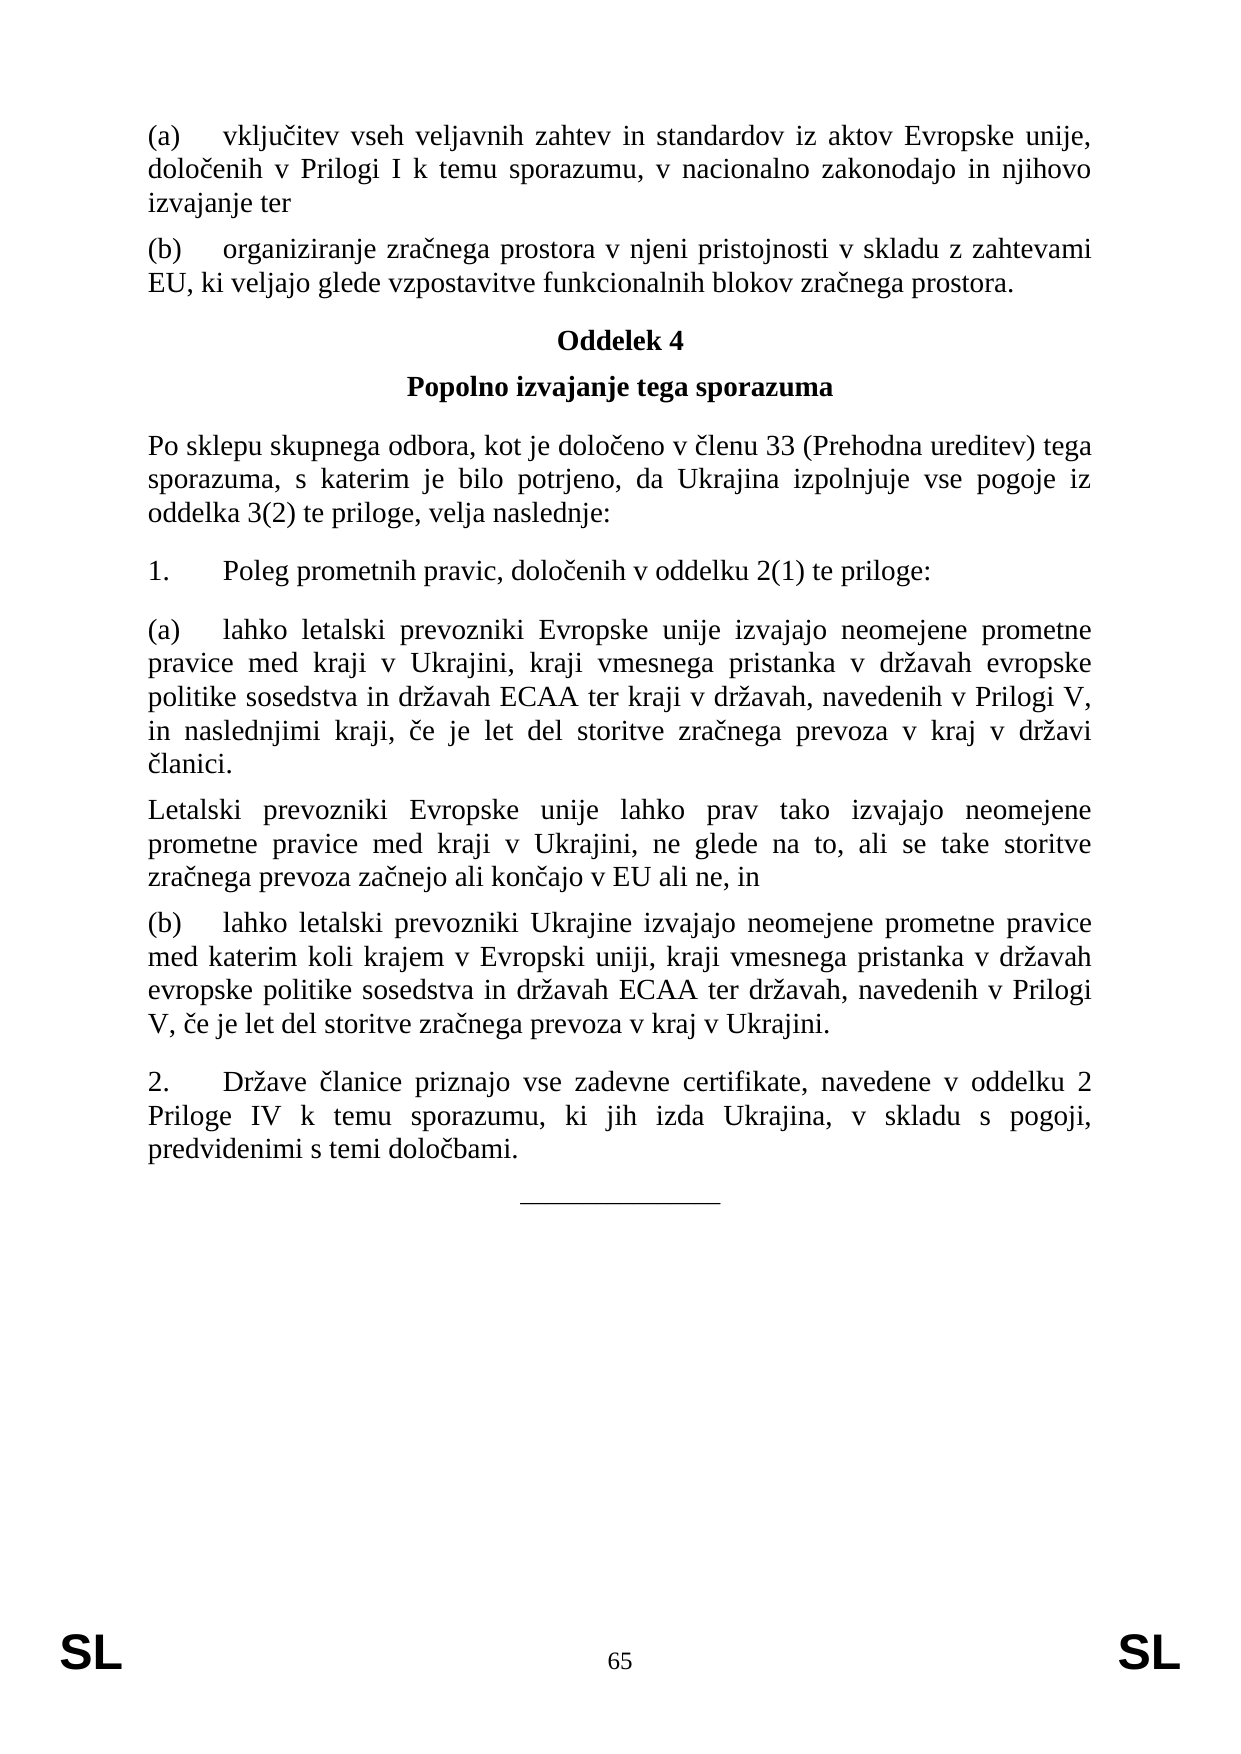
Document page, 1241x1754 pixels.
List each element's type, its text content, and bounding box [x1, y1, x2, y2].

text (b) lahko letalski prevozniki Ukrajine izvajajo neomejene prometne pravice med katerim koli krajem v Evropski uniji, kraji vmesnega pristanka v državah evropske politike sosedstva in državah ECAA ter državah, navedenih v Prilogi V, če je let del storitve zračnega prevoza v kraj v Ukrajini. [148, 905, 1093, 1039]
text ________________ [148, 1178, 1093, 1206]
text Oddelek 4 [148, 323, 1093, 357]
text (a) vključitev vseh veljavnih zahtev in standardov iz aktov Evropske unije, določenih v Prilogi I k temu sporazumu, v nacionalno zakonodajo in njihovo izvajanje ter [148, 118, 1093, 219]
text Po sklepu skupnega odbora, kot je določeno v členu 33 (Prehodna ureditev) tega sporazuma, s katerim je bilo potrjeno, da Ukrajina izpolnjuje vse pogoje iz oddelka 3(2) te priloge, velja naslednje: [148, 428, 1093, 528]
text (a) lahko letalski prevozniki Evropske unije izvajajo neomejene prometne pravice med kraji v Ukrajini, kraji vmesnega pristanka v državah evropske politike sosedstva in državah ECAA ter kraji v državah, navedenih v Prilogi V, in naslednjimi kraji, če je let del storitve zračnega prevoza v kraj v državi članici. [148, 612, 1093, 780]
text Popolno izvajanje tega sporazuma [148, 369, 1093, 403]
text Letalski prevozniki Evropske unije lahko prav tako izvajajo neomejene prometne pravice med kraji v Ukrajini, ne glede na to, ali se take storitve zračnega prevoza začnejo ali končajo v EU ali ne, in [148, 792, 1093, 893]
text (b) organiziranje zračnega prostora v njeni pristojnosti v skladu z zahtevami EU, ki veljajo glede vzpostavitve funkcionalnih blokov zračnega prostora. [148, 231, 1093, 298]
text 2. Države članice priznajo vse zadevne certifikate, navedene v oddelku 2 Priloge IV k temu sporazumu, ki jih izda Ukrajina, v skladu s pogoji, predvidenimi s temi določbami. [148, 1064, 1093, 1165]
text 1. Poleg prometnih pravic, določenih v oddelku 2(1) te priloge: [148, 553, 1093, 587]
